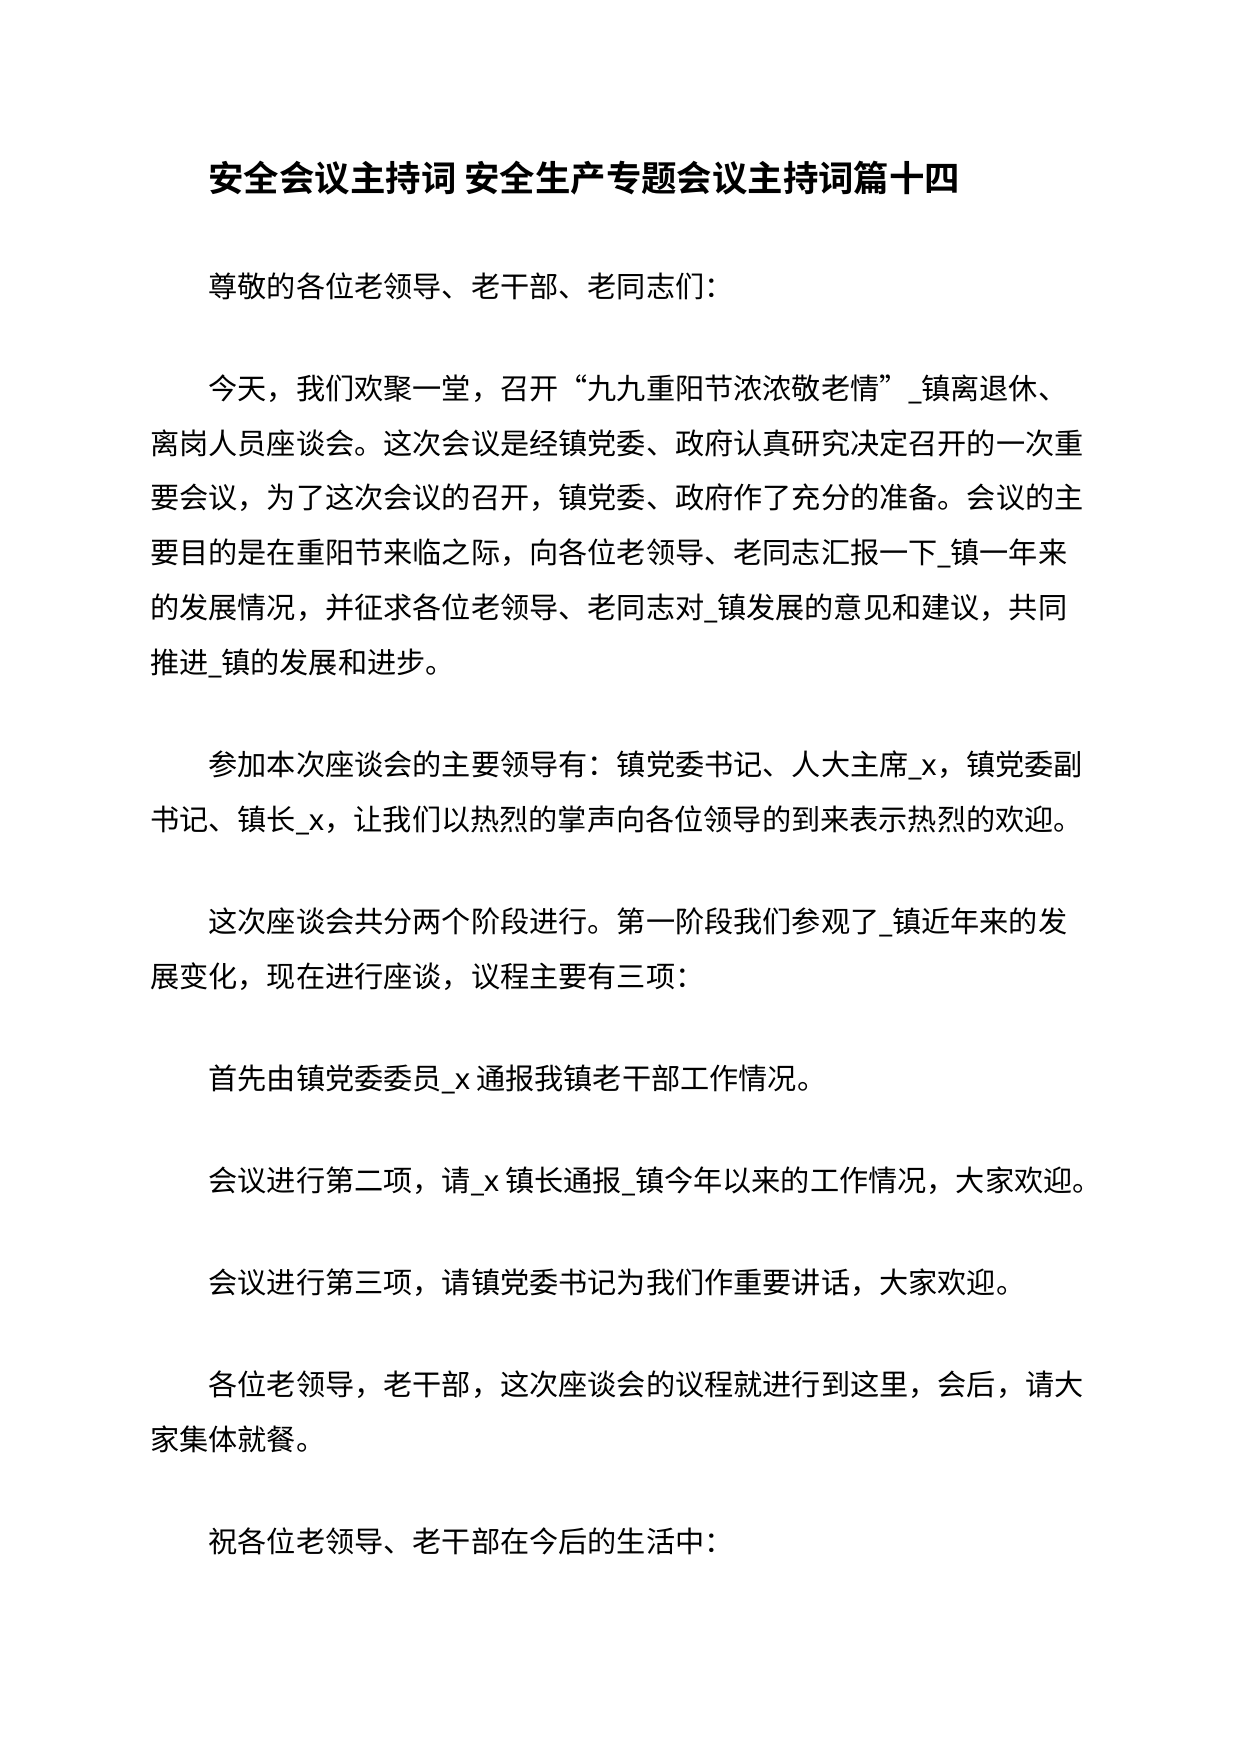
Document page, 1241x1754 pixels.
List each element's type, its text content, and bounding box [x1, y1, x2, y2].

text 各位老领导，老干部，这次座谈会的议程就进行到这里，会后，请大家集体就餐。 [150, 1361, 1090, 1459]
text 会议进行第三项，请镇党委书记为我们作重要讲话，大家欢迎。 [150, 1260, 1090, 1302]
text 尊敬的各位老领导、老干部、老同志们： [150, 263, 1090, 306]
text 这次座谈会共分两个阶段进行。第一阶段我们参观了_镇近年来的发展变化，现在进行座谈，议程主要有三项： [150, 899, 1090, 996]
text 首先由镇党委委员_x通报我镇老干部工作情况。 [150, 1056, 1090, 1098]
text 安全会议主持词 安全生产专题会议主持词篇十四 [150, 150, 1090, 201]
text 今天，我们欢聚一堂，召开“九九重阳节浓浓敬老情”_镇离退休、离岗人员座谈会。这次会议是经镇党委、政府认真研究决定召开的一次重要会议，为了这次会议的召开，镇党委、政府作了充分的准备。会议的主要目的是在重阳节来临之际，向各位老领导、老同志汇报一下_镇一年来的发展情况，并征求各位老领导、老同志对_镇发展的意见和建议，共同推进_镇的发展和进步。 [150, 365, 1090, 682]
text 会议进行第二项，请_x镇长通报_镇今年以来的工作情况，大家欢迎。 [150, 1158, 1090, 1200]
text 祝各位老领导、老干部在今后的生活中： [150, 1518, 1090, 1560]
text 参加本次座谈会的主要领导有：镇党委书记、人大主席_x，镇党委副书记、镇长_x，让我们以热烈的掌声向各位领导的到来表示热烈的欢迎。 [150, 742, 1090, 839]
